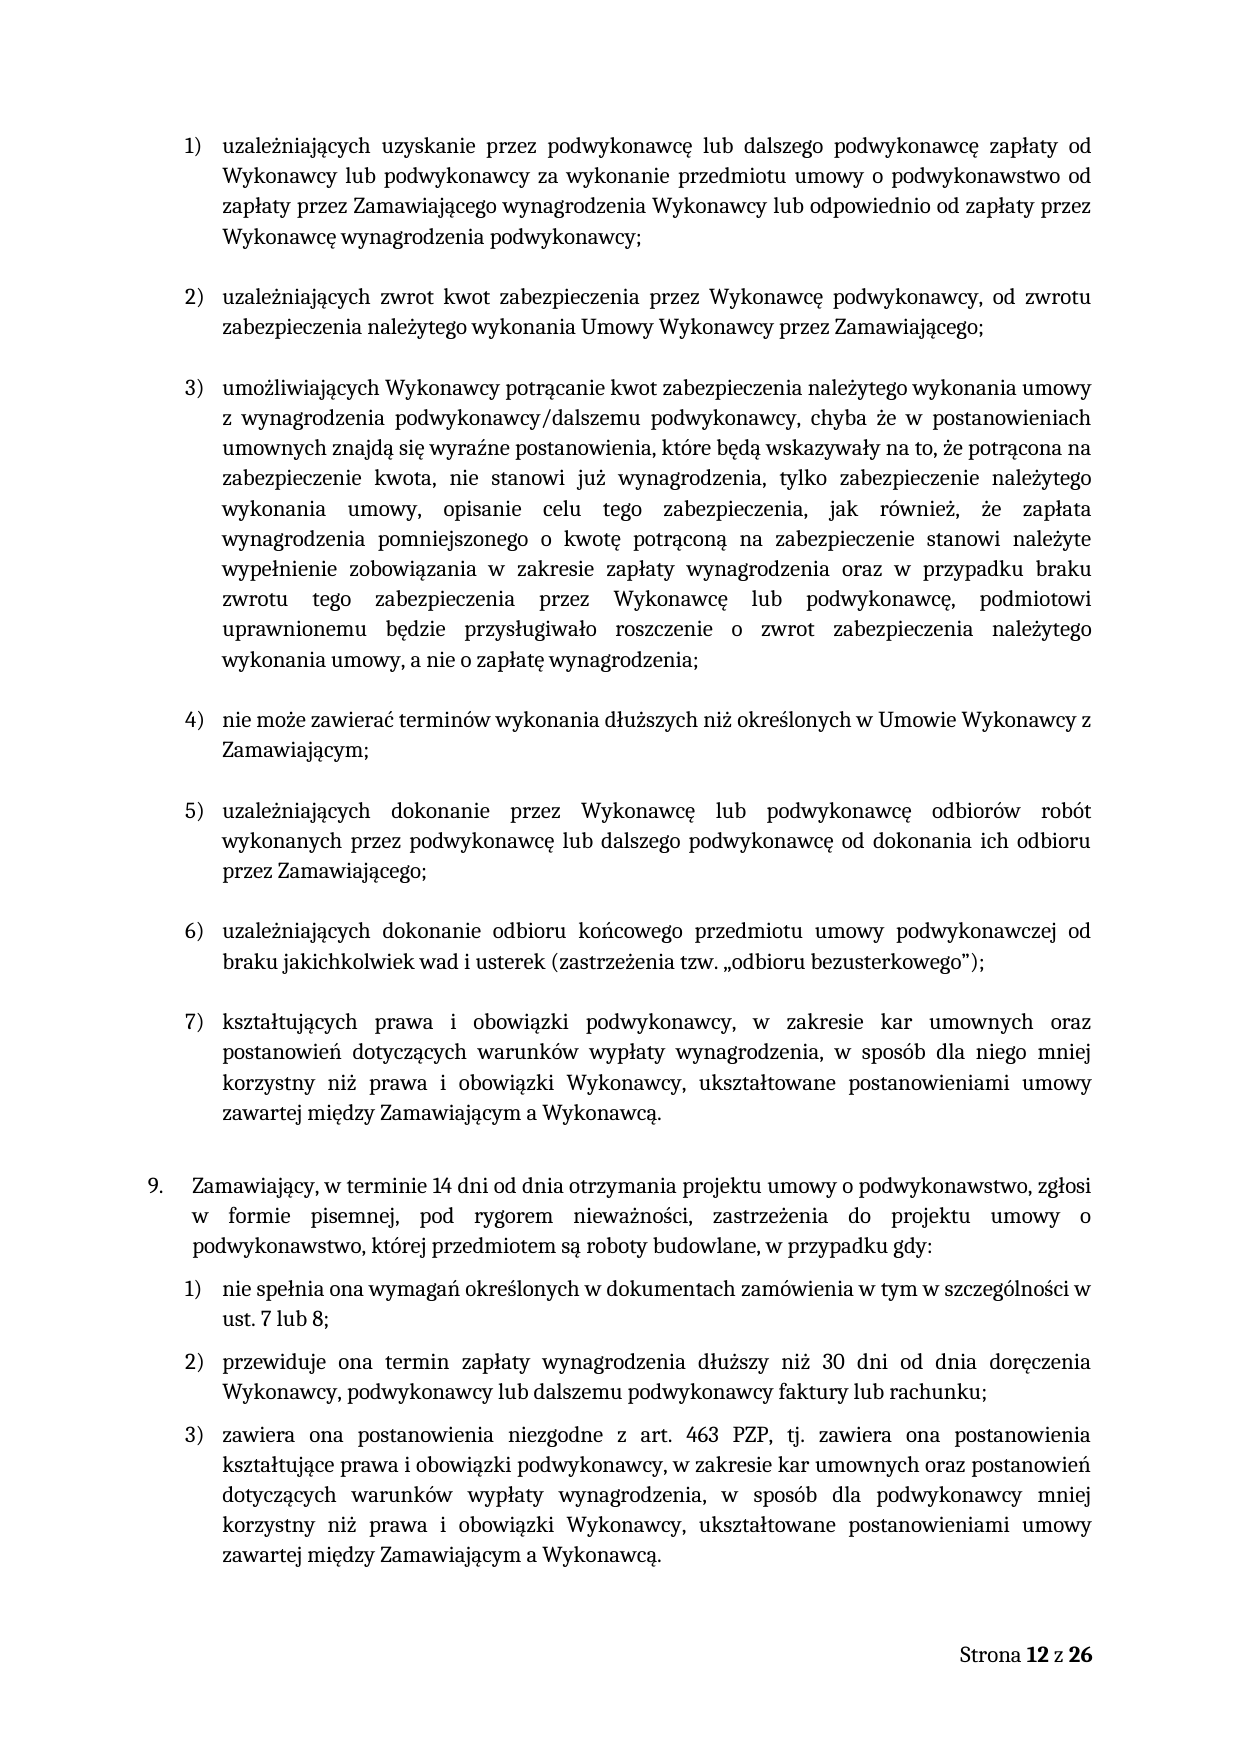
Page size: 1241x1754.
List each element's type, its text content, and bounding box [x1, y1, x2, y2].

list nie spełnia ona wymagań określonych w dokumentach zamówienia w tym w szczególności w ust. 7 lub 8; [185, 1276, 1092, 1332]
list kształtujących prawa i obowiązki podwykonawcy, w zakresie kar umownych oraz postanowień dotyczących warunków wypłaty wynagrodzenia, w sposób dla niego mniej korzystny niż prawa i obowiązki Wykonawcy, ukształtowane postanowieniami umowy zawartej między Zamawiającym a Wykonawcą. [185, 1009, 1092, 1126]
list przewiduje ona termin zapłaty wynagrodzenia dłuższy niż 30 dni od dnia doręczenia Wykonawcy, podwykonawcy lub dalszemu podwykonawcy faktury lub rachunku; [185, 1348, 1092, 1405]
list uzależniających zwrot kwot zabezpieczenia przez Wykonawcę podwykonawcy, od zwrotu zabezpieczenia należytego wykonania Umowy Wykonawcy przez Zamawiającego; [185, 284, 1092, 341]
list uzależniających dokonanie odbioru końcowego przedmiotu umowy podwykonawczej od braku jakichkolwiek wad i usterek (zastrzeżenia tzw. „odbioru bezusterkowego”); [185, 918, 1092, 975]
list nie może zawierać terminów wykonania dłuższych niż określonych w Umowie Wykonawcy z Zamawiającym; [185, 707, 1092, 763]
list zawiera ona postanowienia niezgodne z art. 463 PZP, tj. zawiera ona postanowienia kształtujące prawa i obowiązki podwykonawcy, w zakresie kar umownych oraz postanowień dotyczących warunków wypłaty wynagrodzenia, w sposób dla podwykonawcy mniej korzystny niż prawa i obowiązki Wykonawcy, ukształtowane postanowieniami umowy zawartej między Zamawiającym a Wykonawcą. [185, 1421, 1092, 1569]
text 9. Zamawiający, w terminie 14 dni od dnia otrzymania projektu umowy o podwykonawstwo, zgłosi w formie pisemnej, pod rygorem nieważności, zastrzeżenia do projektu umowy o podwykonawstwo, której przedmiotem są roboty budowlane, w przypadku gdy: [148, 1172, 1092, 1259]
list uzależniających dokonanie przez Wykonawcę lub podwykonawcę odbiorów robót wykonanych przez podwykonawcę lub dalszego podwykonawcę od dokonania ich odbioru przez Zamawiającego; [185, 797, 1092, 884]
list umożliwiających Wykonawcy potrącanie kwot zabezpieczenia należytego wykonania umowy z wynagrodzenia podwykonawcy/dalszemu podwykonawcy, chyba że w postanowieniach umownych znajdą się wyraźne postanowienia, które będą wskazywały na to, że potrącona na zabezpieczenie kwota, nie stanowi już wynagrodzenia, tylko zabezpieczenie należytego wykonania umowy, opisanie celu tego zabezpieczenia, jak również, że zapłata wynagrodzenia pomniejszonego o kwotę potrąconą na zabezpieczenie stanowi należyte wypełnienie zobowiązania w zakresie zapłaty wynagrodzenia oraz w przypadku braku zwrotu tego zabezpieczenia przez Wykonawcę lub podwykonawcę, podmiotowi uprawnionemu będzie przysługiwało roszczenie o zwrot zabezpieczenia należytego wykonania umowy, a nie o zapłatę wynagrodzenia; [185, 374, 1092, 673]
list uzależniających uzyskanie przez podwykonawcę lub dalszego podwykonawcę zapłaty od Wykonawcy lub podwykonawcy za wykonanie przedmiotu umowy o podwykonawstwo od zapłaty przez Zamawiającego wynagrodzenia Wykonawcy lub odpowiednio od zapłaty przez Wykonawcę wynagrodzenia podwykonawcy; [185, 133, 1092, 250]
